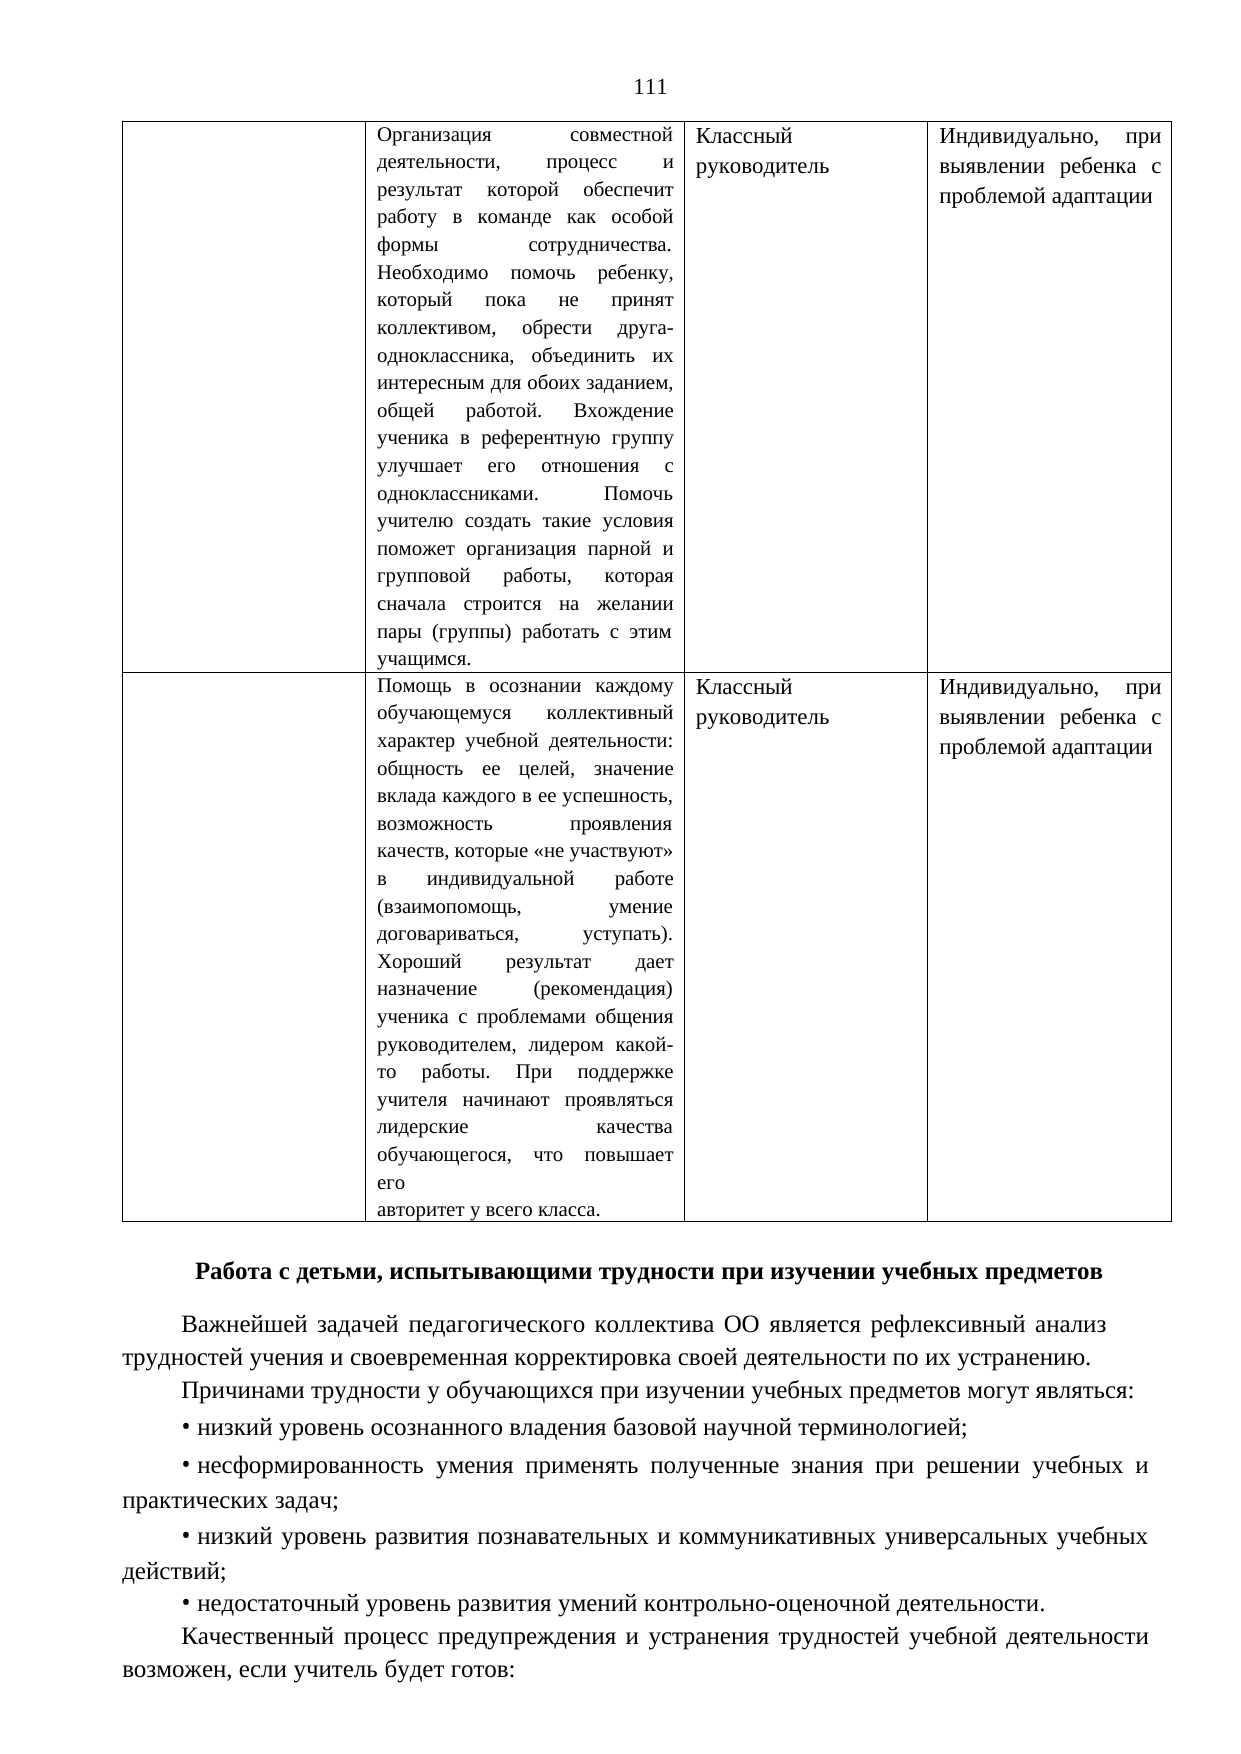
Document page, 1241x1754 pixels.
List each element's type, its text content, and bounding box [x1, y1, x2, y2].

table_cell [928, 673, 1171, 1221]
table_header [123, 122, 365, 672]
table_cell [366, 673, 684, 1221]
subtitle Работа с детьми, испытывающими трудности при изучении учебных предметов [195, 1256, 1217, 1285]
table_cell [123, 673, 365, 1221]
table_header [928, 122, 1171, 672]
list недостаточный уровень развития умений контрольно-оценочной деятельности. [181, 1589, 1217, 1617]
text Причинами трудности у обучающихся при изучении учебных предметов могут являться: [181, 1375, 1217, 1404]
text Важнейшей задачей педагогического коллектива ОО является рефлексивный анализ трудностей учения и своевременная корректировка своей деятельности по их устранению. [122, 1309, 1217, 1371]
text Качественный процесс предупреждения и устранения трудностей учебной деятельности возможен, если учитель будет готов: [122, 1621, 1217, 1683]
list несформированность умения применять полученные знания при решении учебных и практических задач; [122, 1446, 1151, 1513]
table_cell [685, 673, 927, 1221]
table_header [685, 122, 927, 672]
list низкий уровень осознанного владения базовой научной терминологией; [181, 1408, 1217, 1442]
list низкий уровень развития познавательных и коммуникативных универсальных учебных действий; [122, 1518, 1151, 1585]
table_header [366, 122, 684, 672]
